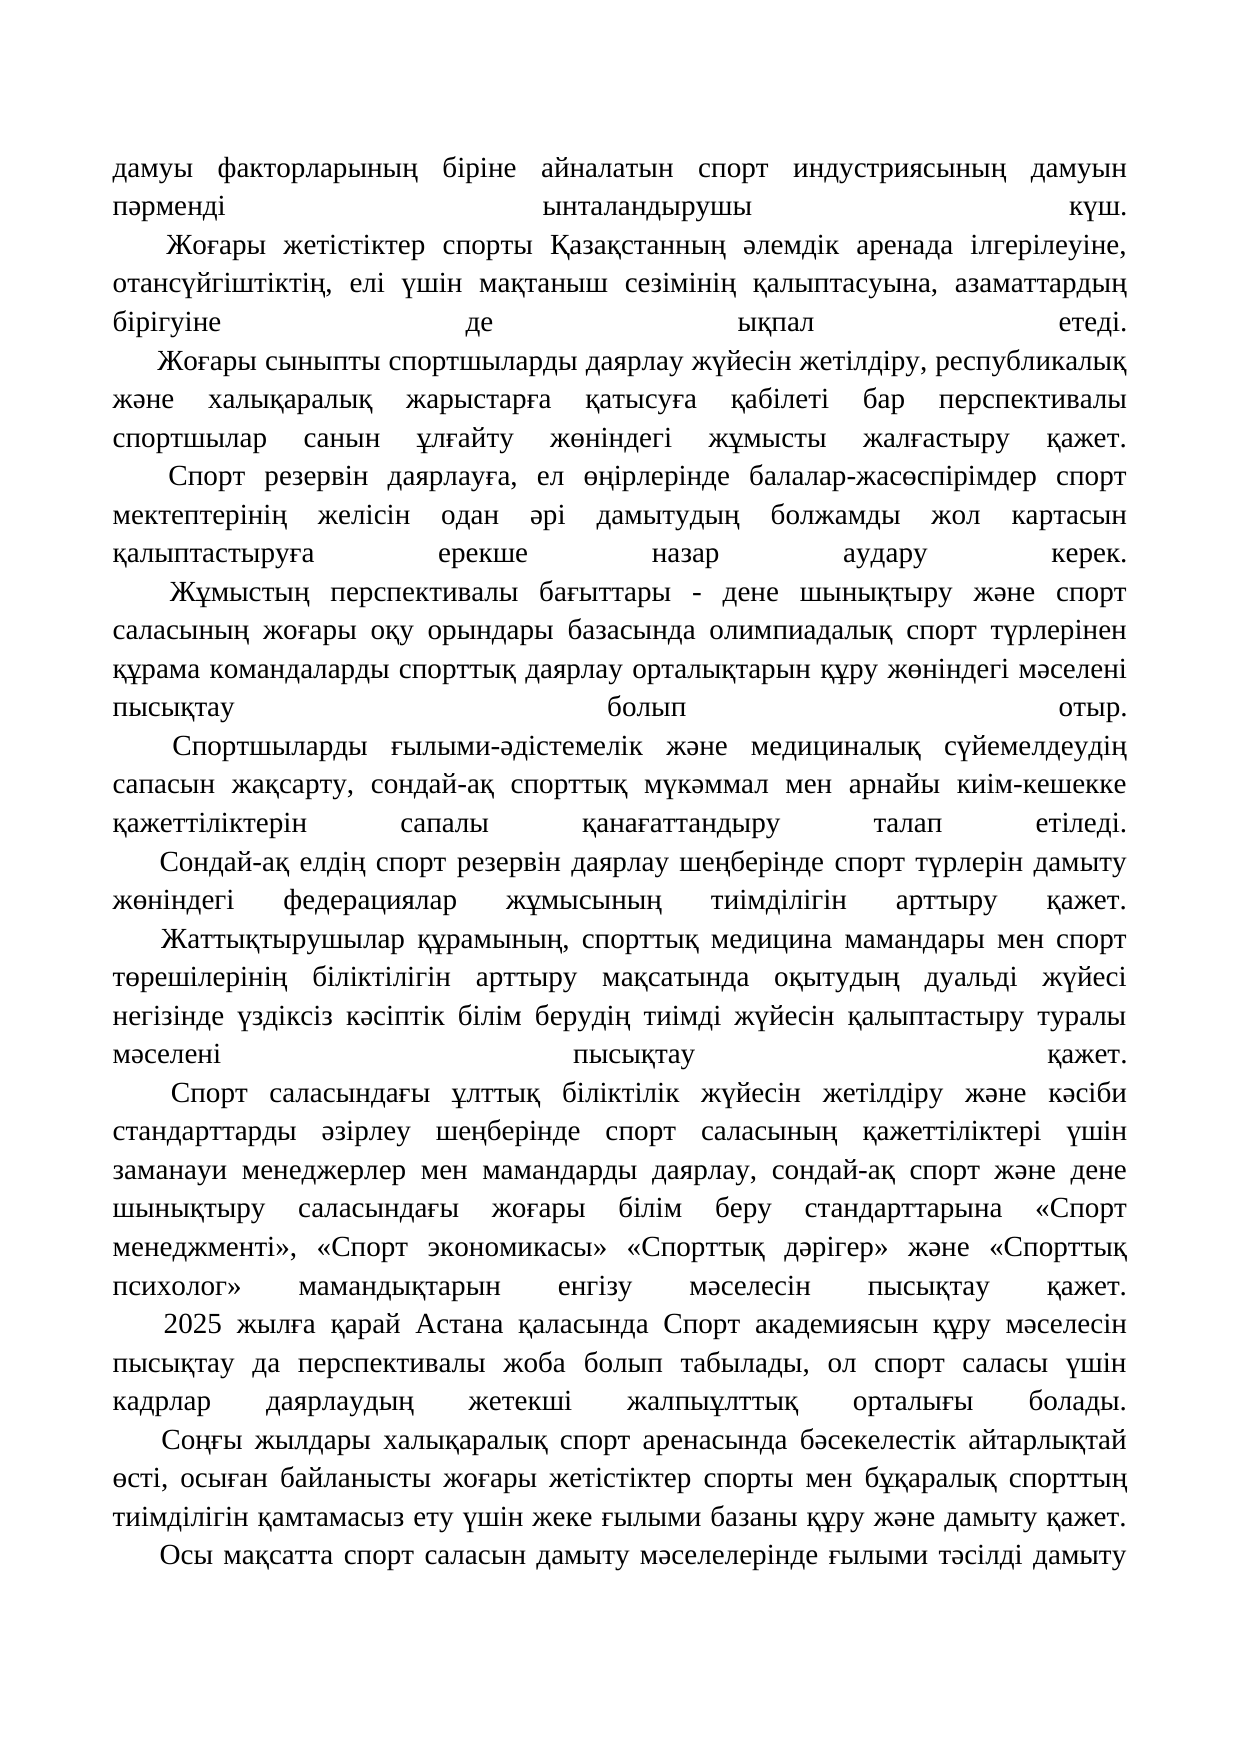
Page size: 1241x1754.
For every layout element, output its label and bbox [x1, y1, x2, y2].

text [112, 150, 1128, 1571]
